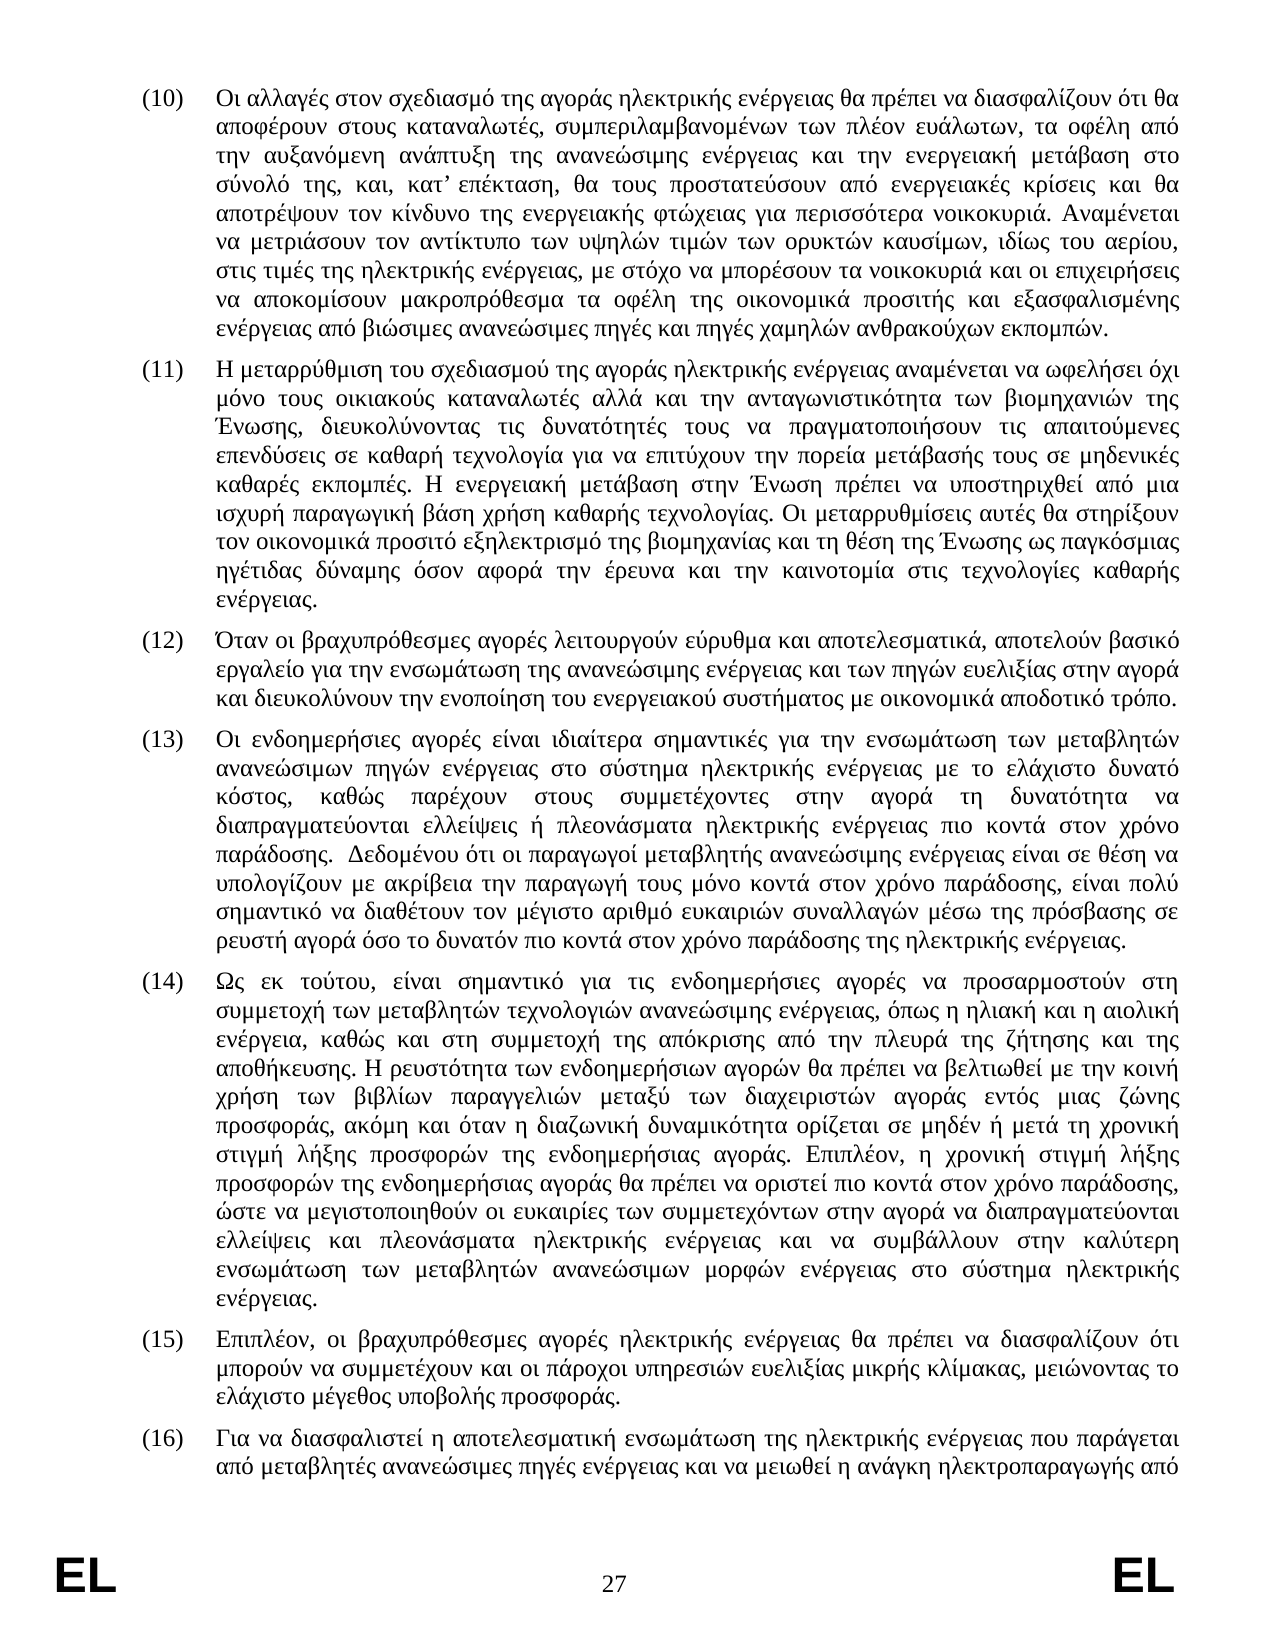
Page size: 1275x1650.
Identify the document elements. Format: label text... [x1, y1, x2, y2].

text (13) Οι ενδοημερήσιες αγορές είναι ιδιαίτερα σημαντικές για την ενσωμάτωση των μεταβλητών ανανεώσιμων πηγών ενέργειας στο σύστημα ηλεκτρικής ενέργειας με το ελάχιστο δυνατό κόστος, καθώς παρέχουν στους συμμετέχοντες στην αγορά τη δυνατότητα να διαπραγματεύονται ελλείψεις ή πλεονάσματα ηλεκτρικής ενέργειας πιο κοντά στον χρόνο παράδοσης. Δεδομένου ότι οι παραγωγοί μεταβλητής ανανεώσιμης ενέργειας είναι σε θέση να υπολογίζουν με ακρίβεια την παραγωγή τους μόνο κοντά στον χρόνο παράδοσης, είναι πολύ σημαντικό να διαθέτουν τον μέγιστο αριθμό ευκαιριών συναλλαγών μέσω της πρόσβασης σε ρευστή αγορά όσο το δυνατόν πιο κοντά στον χρόνο παράδοσης της ηλεκτρικής ενέργειας. [142, 724, 1181, 954]
text (10) Οι αλλαγές στον σχεδιασμό της αγοράς ηλεκτρικής ενέργειας θα πρέπει να διασφαλίζουν ότι θα αποφέρουν στους καταναλωτές, συμπεριλαμβανομένων των πλέον ευάλωτων, τα οφέλη από την αυξανόμενη ανάπτυξη της ανανεώσιμης ενέργειας και την ενεργειακή μετάβαση στο σύνολό της, και, κατ’ επέκταση, θα τους προστατεύσουν από ενεργειακές κρίσεις και θα αποτρέψουν τον κίνδυνο της ενεργειακής φτώχειας για περισσότερα νοικοκυριά. Αναμένεται να μετριάσουν τον αντίκτυπο των υψηλών τιμών των ορυκτών καυσίμων, ιδίως του αερίου, στις τιμές της ηλεκτρικής ενέργειας, με στόχο να μπορέσουν τα νοικοκυριά και οι επιχειρήσεις να αποκομίσουν μακροπρόθεσμα τα οφέλη της οικονομικά προσιτής και εξασφαλισμένης ενέργειας από βιώσιμες ανανεώσιμες πηγές και πηγές χαμηλών ανθρακούχων εκπομπών. [142, 83, 1181, 341]
text (14) Ως εκ τούτου, είναι σημαντικό για τις ενδοημερήσιες αγορές να προσαρμοστούν στη συμμετοχή των μεταβλητών τεχνολογιών ανανεώσιμης ενέργειας, όπως η ηλιακή και η αιολική ενέργεια, καθώς και στη συμμετοχή της απόκρισης από την πλευρά της ζήτησης και της αποθήκευσης. Η ρευστότητα των ενδοημερήσιων αγορών θα πρέπει να βελτιωθεί με την κοινή χρήση των βιβλίων παραγγελιών μεταξύ των διαχειριστών αγοράς εντός μιας ζώνης προσφοράς, ακόμη και όταν η διαζωνική δυναμικότητα ορίζεται σε μηδέν ή μετά τη χρονική στιγμή λήξης προσφορών της ενδοημερήσιας αγοράς. Επιπλέον, η χρονική στιγμή λήξης προσφορών της ενδοημερήσιας αγοράς θα πρέπει να οριστεί πιο κοντά στον χρόνο παράδοσης, ώστε να μεγιστοποιηθούν οι ευκαιρίες των συμμετεχόντων στην αγορά να διαπραγματεύονται ελλείψεις και πλεονάσματα ηλεκτρικής ενέργειας και να συμβάλλουν στην καλύτερη ενσωμάτωση των μεταβλητών ανανεώσιμων μορφών ενέργειας στο σύστημα ηλεκτρικής ενέργειας. [142, 966, 1181, 1311]
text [142, 1423, 1181, 1480]
text (11) Η μεταρρύθμιση του σχεδιασμού της αγοράς ηλεκτρικής ενέργειας αναμένεται να ωφελήσει όχι μόνο τους οικιακούς καταναλωτές αλλά και την ανταγωνιστικότητα των βιομηχανιών της Ένωσης, διευκολύνοντας τις δυνατότητές τους να πραγματοποιήσουν τις απαιτούμενες επενδύσεις σε καθαρή τεχνολογία για να επιτύχουν την πορεία μετάβασής τους σε μηδενικές καθαρές εκπομπές. Η ενεργειακή μετάβαση στην Ένωση πρέπει να υποστηριχθεί από μια ισχυρή παραγωγική βάση χρήση καθαρής τεχνολογίας. Οι μεταρρυθμίσεις αυτές θα στηρίξουν τον οικονομικά προσιτό εξηλεκτρισμό της βιομηχανίας και τη θέση της Ένωσης ως παγκόσμιας ηγέτιδας δύναμης όσον αφορά την έρευνα και την καινοτομία στις τεχνολογίες καθαρής ενέργειας. [142, 354, 1181, 613]
text (15) Επιπλέον, οι βραχυπρόθεσμες αγορές ηλεκτρικής ενέργειας θα πρέπει να διασφαλίζουν ότι μπορούν να συμμετέχουν και οι πάροχοι υπηρεσιών ευελιξίας μικρής κλίμακας, μειώνοντας το ελάχιστο μέγεθος υποβολής προσφοράς. [142, 1324, 1181, 1410]
text (12) Όταν οι βραχυπρόθεσμες αγορές λειτουργούν εύρυθμα και αποτελεσματικά, αποτελούν βασικό εργαλείο για την ενσωμάτωση της ανανεώσιμης ενέργειας και των πηγών ευελιξίας στην αγορά και διευκολύνουν την ενοποίηση του ενεργειακού συστήματος με οικονομικά αποδοτικό τρόπο. [142, 625, 1181, 711]
